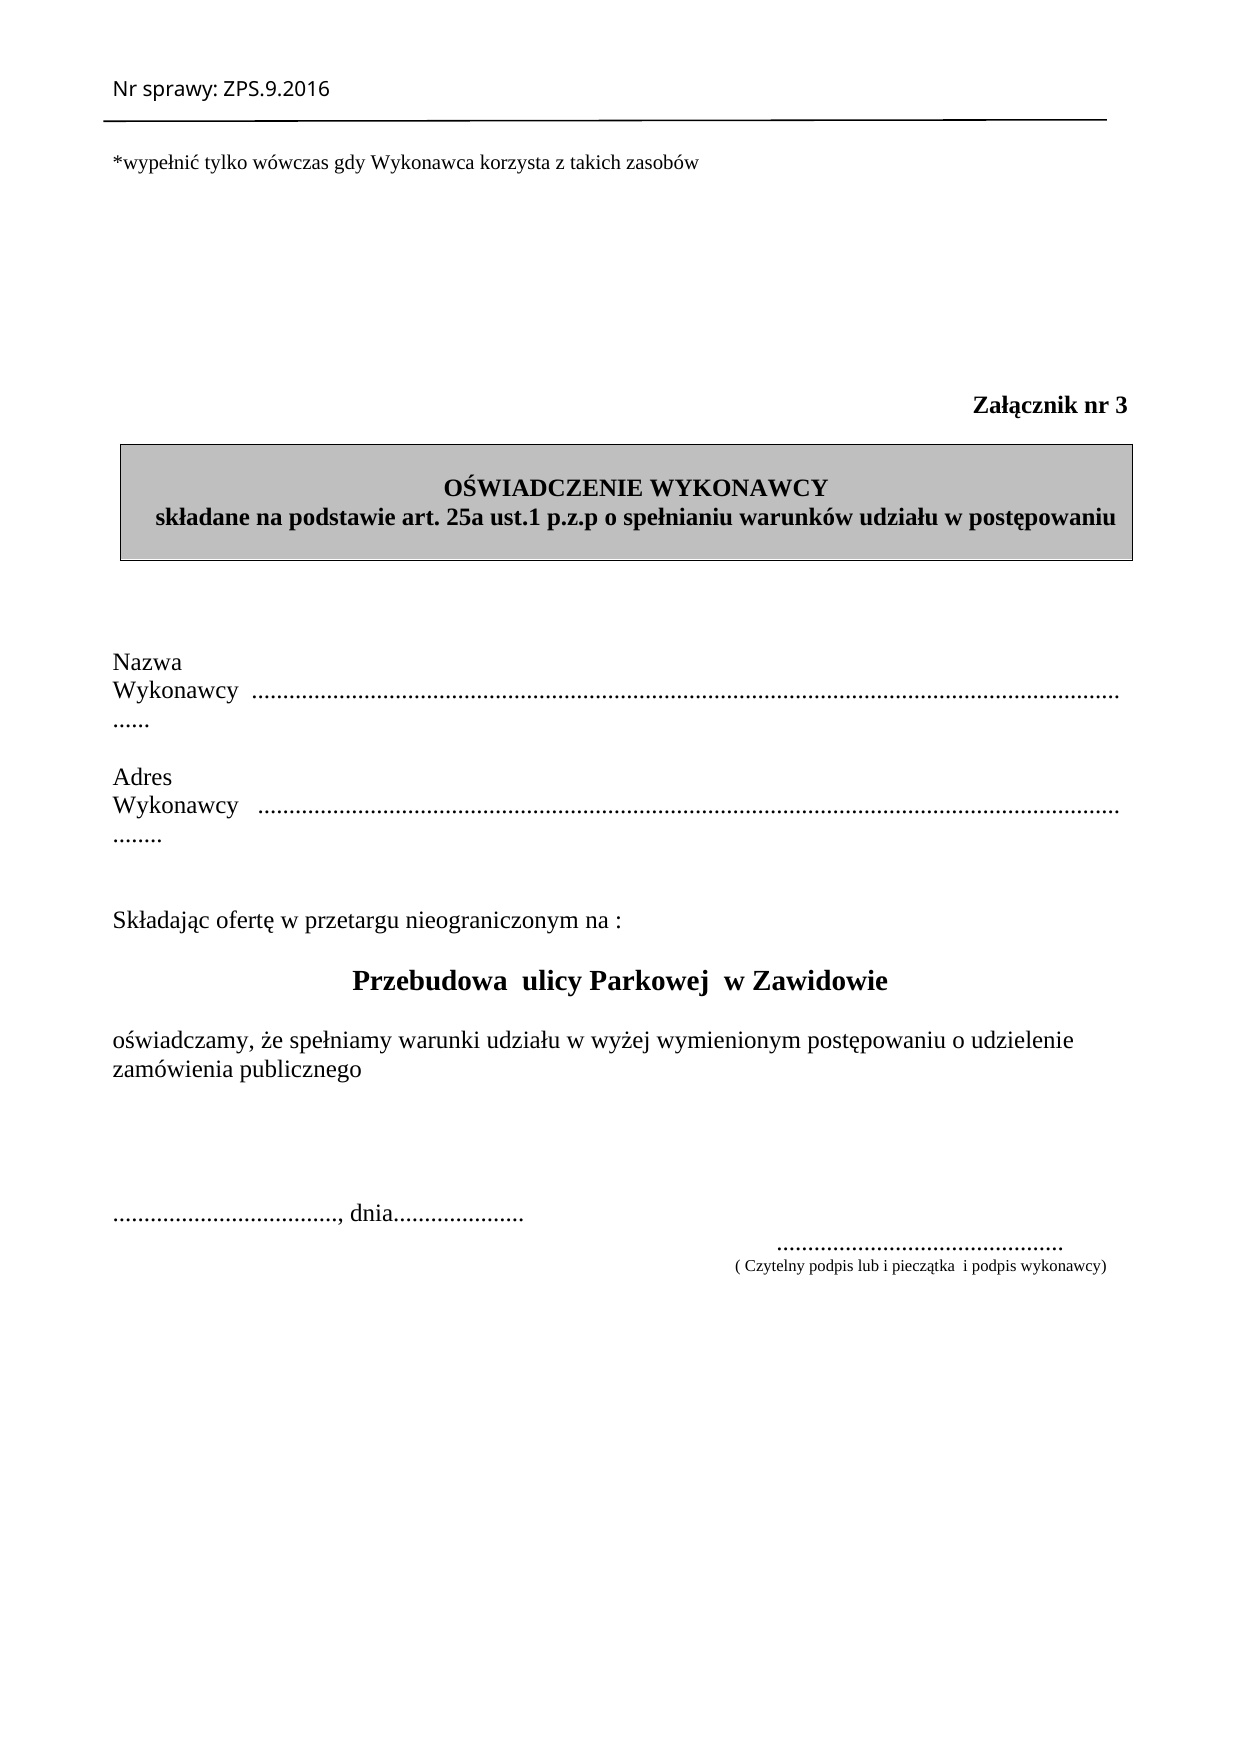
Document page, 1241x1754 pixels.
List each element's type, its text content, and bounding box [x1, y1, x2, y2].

text Załącznik nr 3 [112, 391, 1128, 419]
table_header OŚWIADCZENIE WYKONAWCY składane na podstawie art. 25a ust.1 p.z.p o spełnianiu warunków udziału w postępowaniu [121, 445, 1132, 559]
text Przebudowa ulicy Parkowej w Zawidowie [112, 963, 1128, 997]
text ( Czytelny podpis lub i pieczątka i podpis wykonawcy) [112, 1255, 1125, 1274]
text ...................................., dnia..................... [112, 1198, 1125, 1227]
text *wypełnić tylko wówczas gdy Wykonawca korzysta z takich zasobów [112, 150, 1128, 174]
text oświadczamy, że spełniamy warunki udziału w wyżej wymienionym postępowaniu o udzielenie zamówienia publicznego [112, 1025, 1125, 1083]
text Nazwa Wykonawcy ................................................................................................................................................. [112, 647, 1125, 733]
text Adres Wykonawcy .................................................................................................................................................. [112, 762, 1125, 848]
text .............................................. [112, 1227, 1125, 1255]
text Składając ofertę w przetargu nieograniczonym na : [112, 906, 1125, 934]
